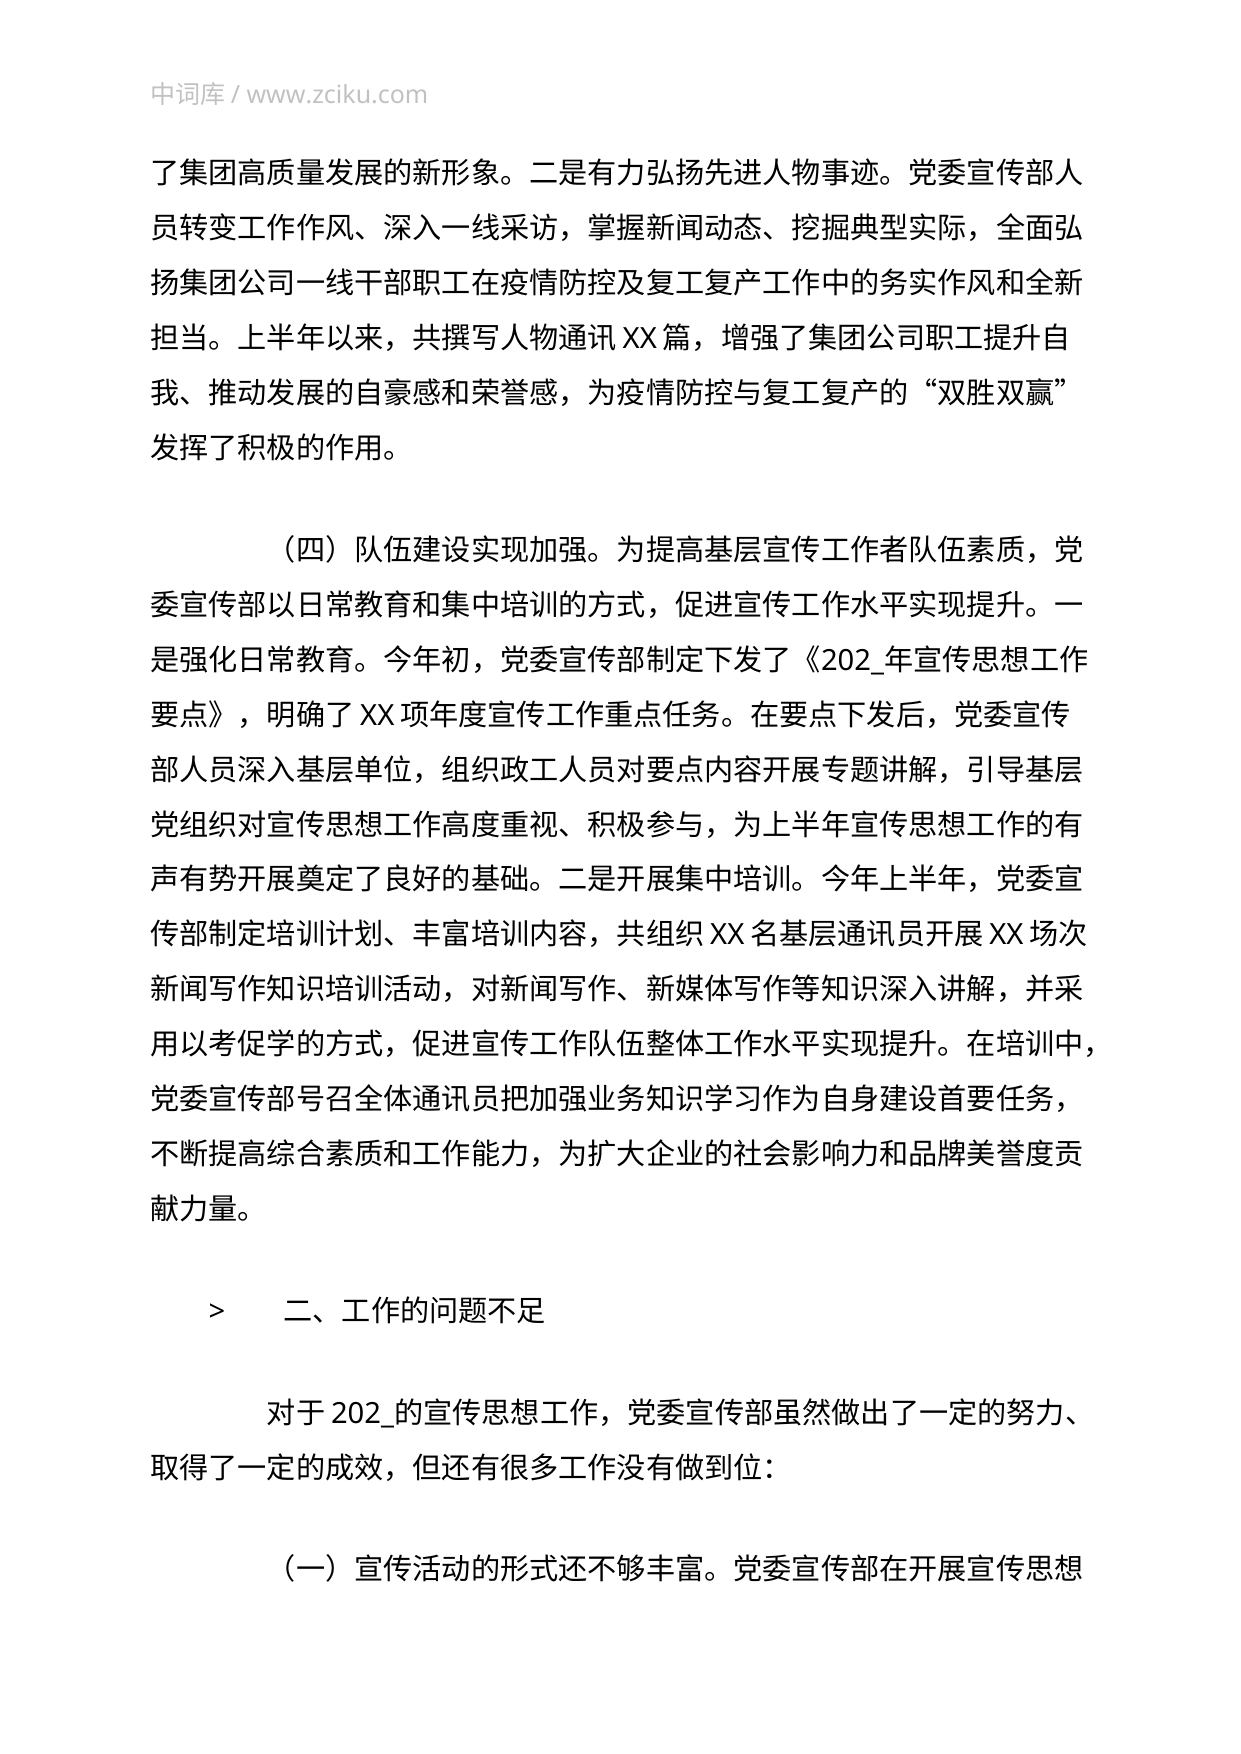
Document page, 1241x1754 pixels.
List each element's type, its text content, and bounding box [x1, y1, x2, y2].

text > 二、工作的问题不足 [150, 1287, 1090, 1329]
text （四）队伍建设实现加强。为提高基层宣传工作者队伍素质，党委宣传部以日常教育和集中培训的方式，促进宣传工作水平实现提升。一是强化日常教育。今年初，党委宣传部制定下发了《202_年宣传思想工作要点》，明确了XX项年度宣传工作重点任务。在要点下发后，党委宣传部人员深入基层单位，组织政工人员对要点内容开展专题讲解，引导基层党组织对宣传思想工作高度重视、积极参与，为上半年宣传思想工作的有声有势开展奠定了良好的基础。二是开展集中培训。今年上半年，党委宣传部制定培训计划、丰富培训内容，共组织XX名基层通讯员开展XX场次新闻写作知识培训活动，对新闻写作、新媒体写作等知识深入讲解，并采用以考促学的方式，促进宣传工作队伍整体工作水平实现提升。在培训中，党委宣传部号召全体通讯员把加强业务知识学习作为自身建设首要任务，不断提高综合素质和工作能力，为扩大企业的社会影响力和品牌美誉度贡献力量。 [150, 526, 1090, 1228]
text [150, 1546, 1090, 1588]
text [150, 150, 1090, 467]
text 对于202_的宣传思想工作，党委宣传部虽然做出了一定的努力、取得了一定的成效，但还有很多工作没有做到位： [150, 1389, 1090, 1486]
